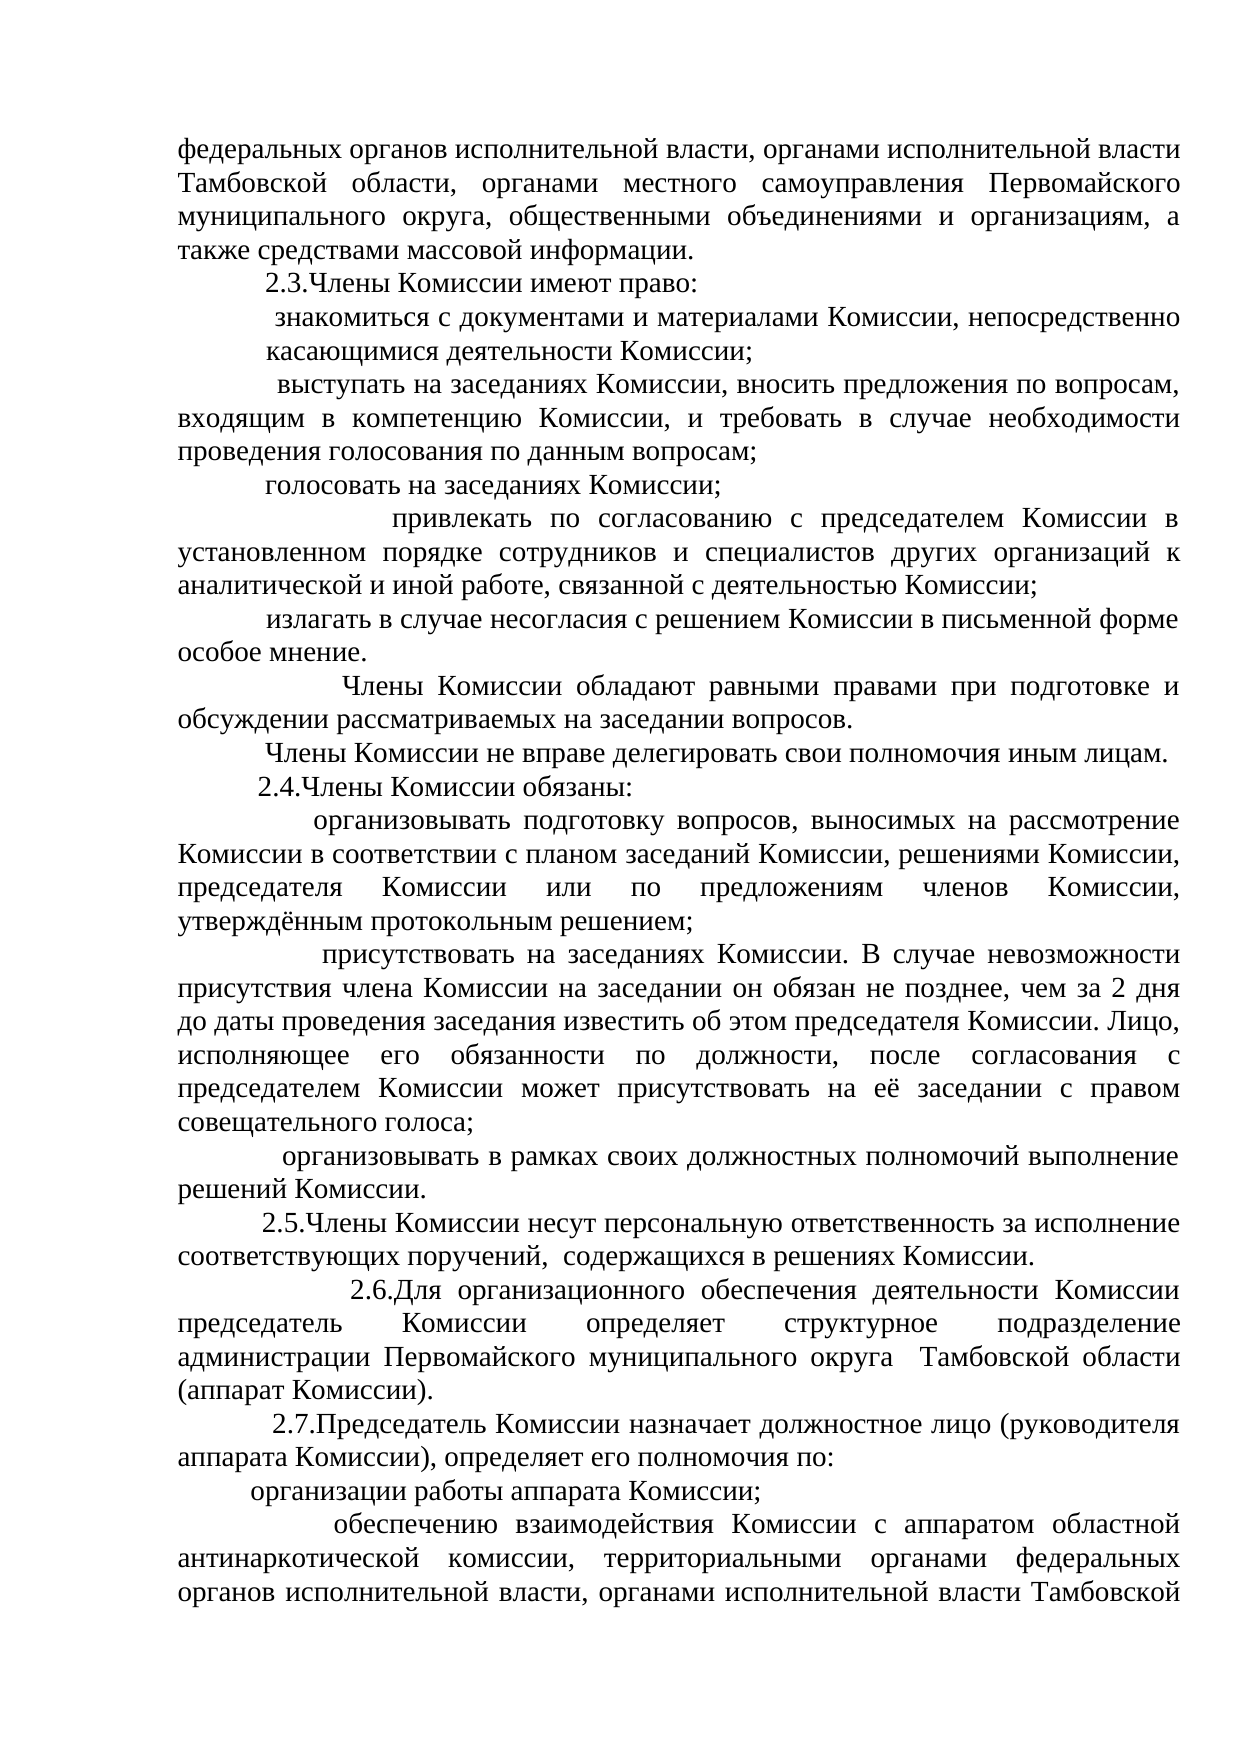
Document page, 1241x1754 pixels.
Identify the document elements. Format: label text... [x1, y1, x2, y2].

text организовывать в рамках своих должностных полномочий выполнение решений Комиссии. [177, 1138, 1181, 1205]
text 2.6.Для организационного обеспечения деятельности Комиссии председатель Комиссии определяет структурное подразделение администрации Первомайского муниципального округа Тамбовской области (аппарат Комиссии). [177, 1272, 1181, 1406]
text привлекать по согласованию с председателем Комиссии в установленном порядке сотрудников и специалистов других организаций к аналитической и иной работе, связанной с деятельностью Комиссии; [177, 500, 1181, 601]
text организации работы аппарата Комиссии; [177, 1473, 1181, 1507]
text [177, 1507, 1181, 1607]
text организовывать подготовку вопросов, выносимых на рассмотрение Комиссии в соответствии с планом заседаний Комиссии, решениями Комиссии, председателя Комиссии или по предложениям членов Комиссии, утверждённым протокольным решением; [177, 802, 1181, 936]
text присутствовать на заседаниях Комиссии. В случае невозможности присутствия члена Комиссии на заседании он обязан не позднее, чем за 2 дня до даты проведения заседания известить об этом председателя Комиссии. Лицо, исполняющее его обязанности по должности, после согласования с председателем Комиссии может присутствовать на её заседании с правом совещательного голоса; [177, 936, 1181, 1138]
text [177, 131, 1181, 266]
text Члены Комиссии обладают равными правами при подготовке и обсуждении рассматриваемых на заседании вопросов. [177, 668, 1181, 735]
text 2.7.Председатель Комиссии назначает должностное лицо (руководителя аппарата Комиссии), определяет его полномочия по: [177, 1406, 1181, 1473]
text 2.3.Члены Комиссии имеют право: [177, 266, 1181, 299]
text Члены Комиссии не вправе делегировать свои полномочия иным лицам. [133, 735, 1181, 769]
text голосовать на заседаниях Комиссии; [177, 467, 1181, 500]
text выступать на заседаниях Комиссии, вносить предложения по вопросам, входящим в компетенцию Комиссии, и требовать в случае необходимости проведения голосования по данным вопросам; [177, 366, 1181, 467]
text знакомиться с документами и материалами Комиссии, непосредственно касающимися деятельности Комиссии; [266, 299, 1181, 366]
text 2.5.Члены Комиссии несут персональную ответственность за исполнение соответствующих поручений, содержащихся в решениях Комиссии. [177, 1205, 1181, 1272]
text 2.4.Члены Комиссии обязаны: [177, 769, 1181, 802]
text излагать в случае несогласия с решением Комиссии в письменной форме особое мнение. [177, 601, 1181, 668]
